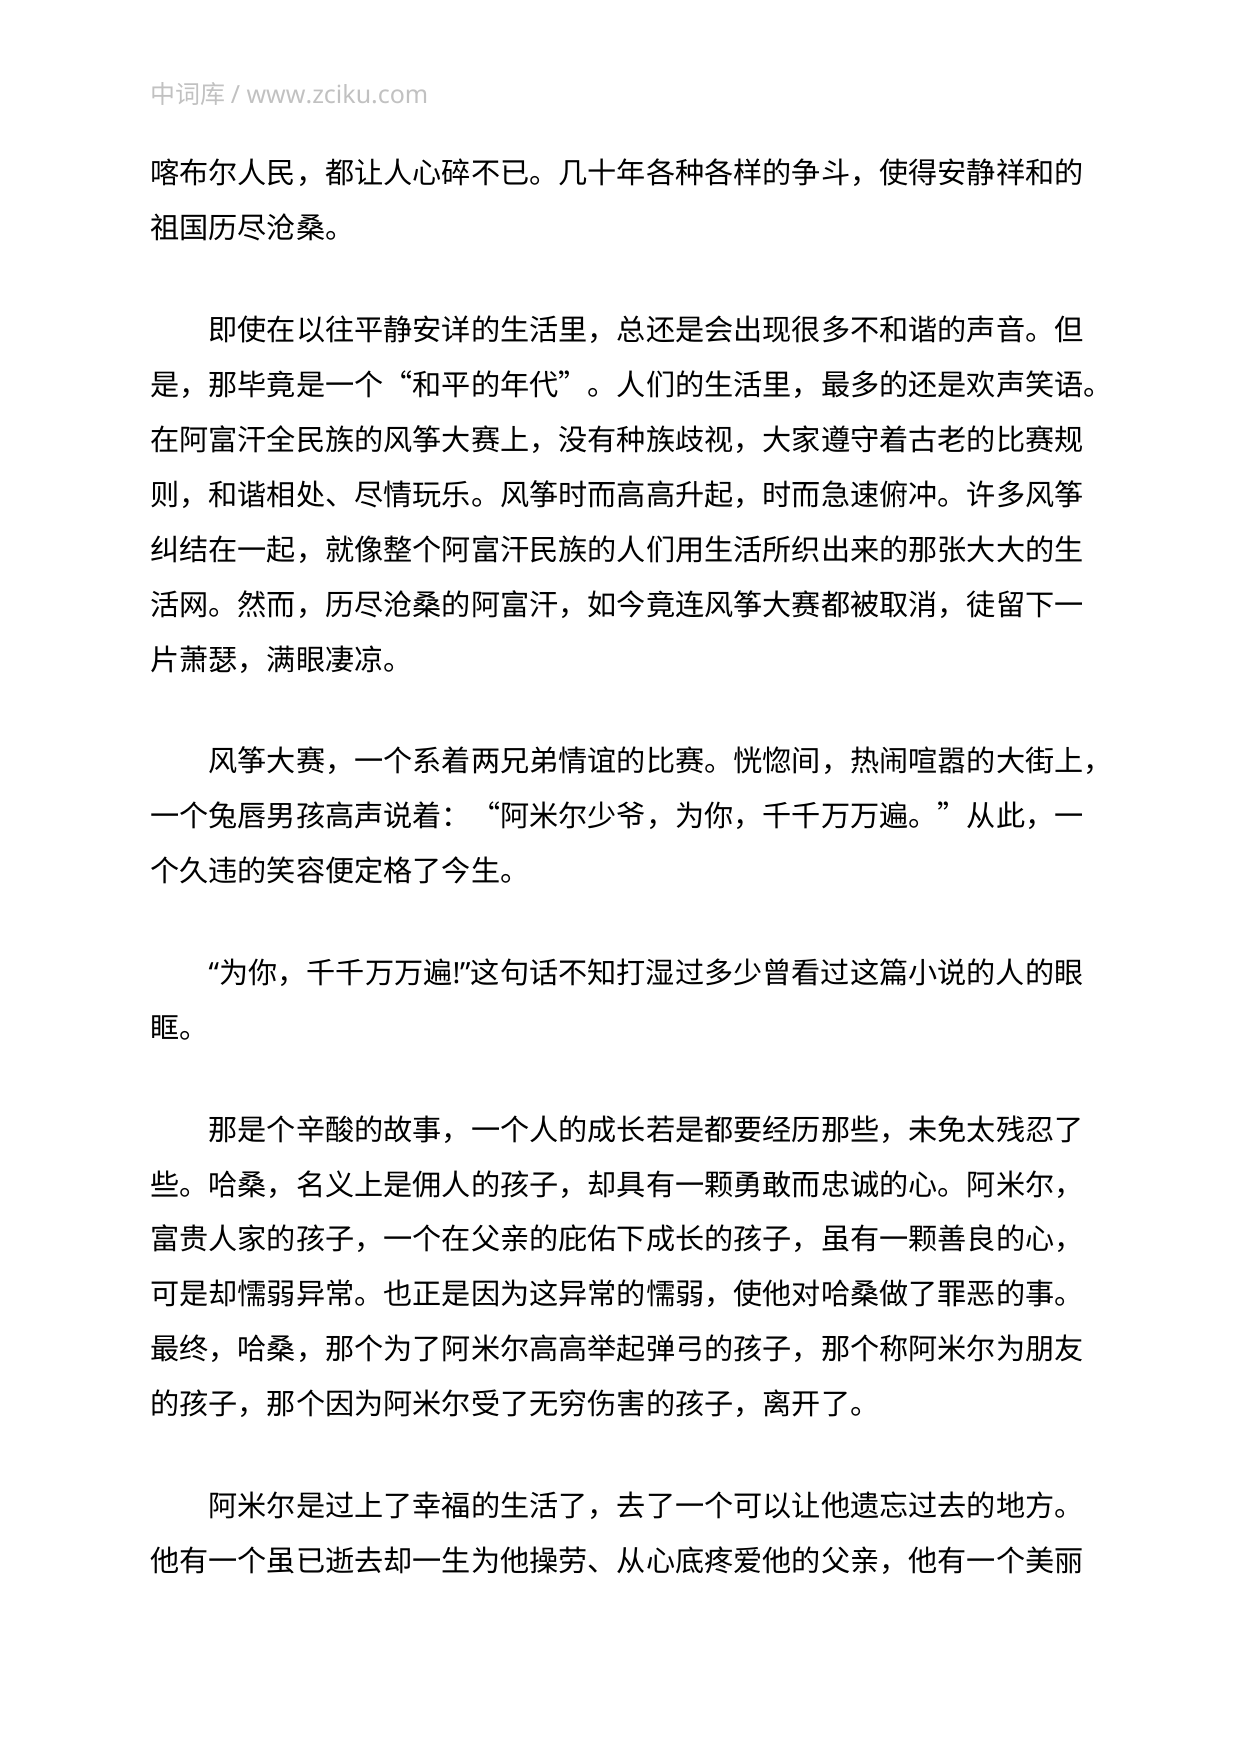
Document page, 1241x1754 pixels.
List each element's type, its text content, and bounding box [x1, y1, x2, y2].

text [150, 1482, 1090, 1579]
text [150, 150, 1090, 247]
text 即使在以往平静安详的生活里，总还是会出现很多不和谐的声音。但是，那毕竟是一个“和平的年代”。人们的生活里，最多的还是欢声笑语。在阿富汗全民族的风筝大赛上，没有种族歧视，大家遵守着古老的比赛规则，和谐相处、尽情玩乐。风筝时而高高升起，时而急速俯冲。许多风筝纠结在一起，就像整个阿富汗民族的人们用生活所织出来的那张大大的生活网。然而，历尽沧桑的阿富汗，如今竟连风筝大赛都被取消，徒留下一片萧瑟，满眼凄凉。 [150, 307, 1090, 678]
text 风筝大赛，一个系着两兄弟情谊的比赛。恍惚间，热闹喧嚣的大街上，一个兔唇男孩高声说着：“阿米尔少爷，为你，千千万万遍。”从此，一个久违的笑容便定格了今生。 [150, 738, 1090, 890]
text 那是个辛酸的故事，一个人的成长若是都要经历那些，未免太残忍了些。哈桑，名义上是佣人的孩子，却具有一颗勇敢而忠诚的心。阿米尔，富贵人家的孩子，一个在父亲的庇佑下成长的孩子，虽有一颗善良的心，可是却懦弱异常。也正是因为这异常的懦弱，使他对哈桑做了罪恶的事。最终，哈桑，那个为了阿米尔高高举起弹弓的孩子，那个称阿米尔为朋友的孩子，那个因为阿米尔受了无穷伤害的孩子，离开了。 [150, 1106, 1090, 1423]
text “为你，千千万万遍!”这句话不知打湿过多少曾看过这篇小说的人的眼眶。 [150, 949, 1090, 1047]
